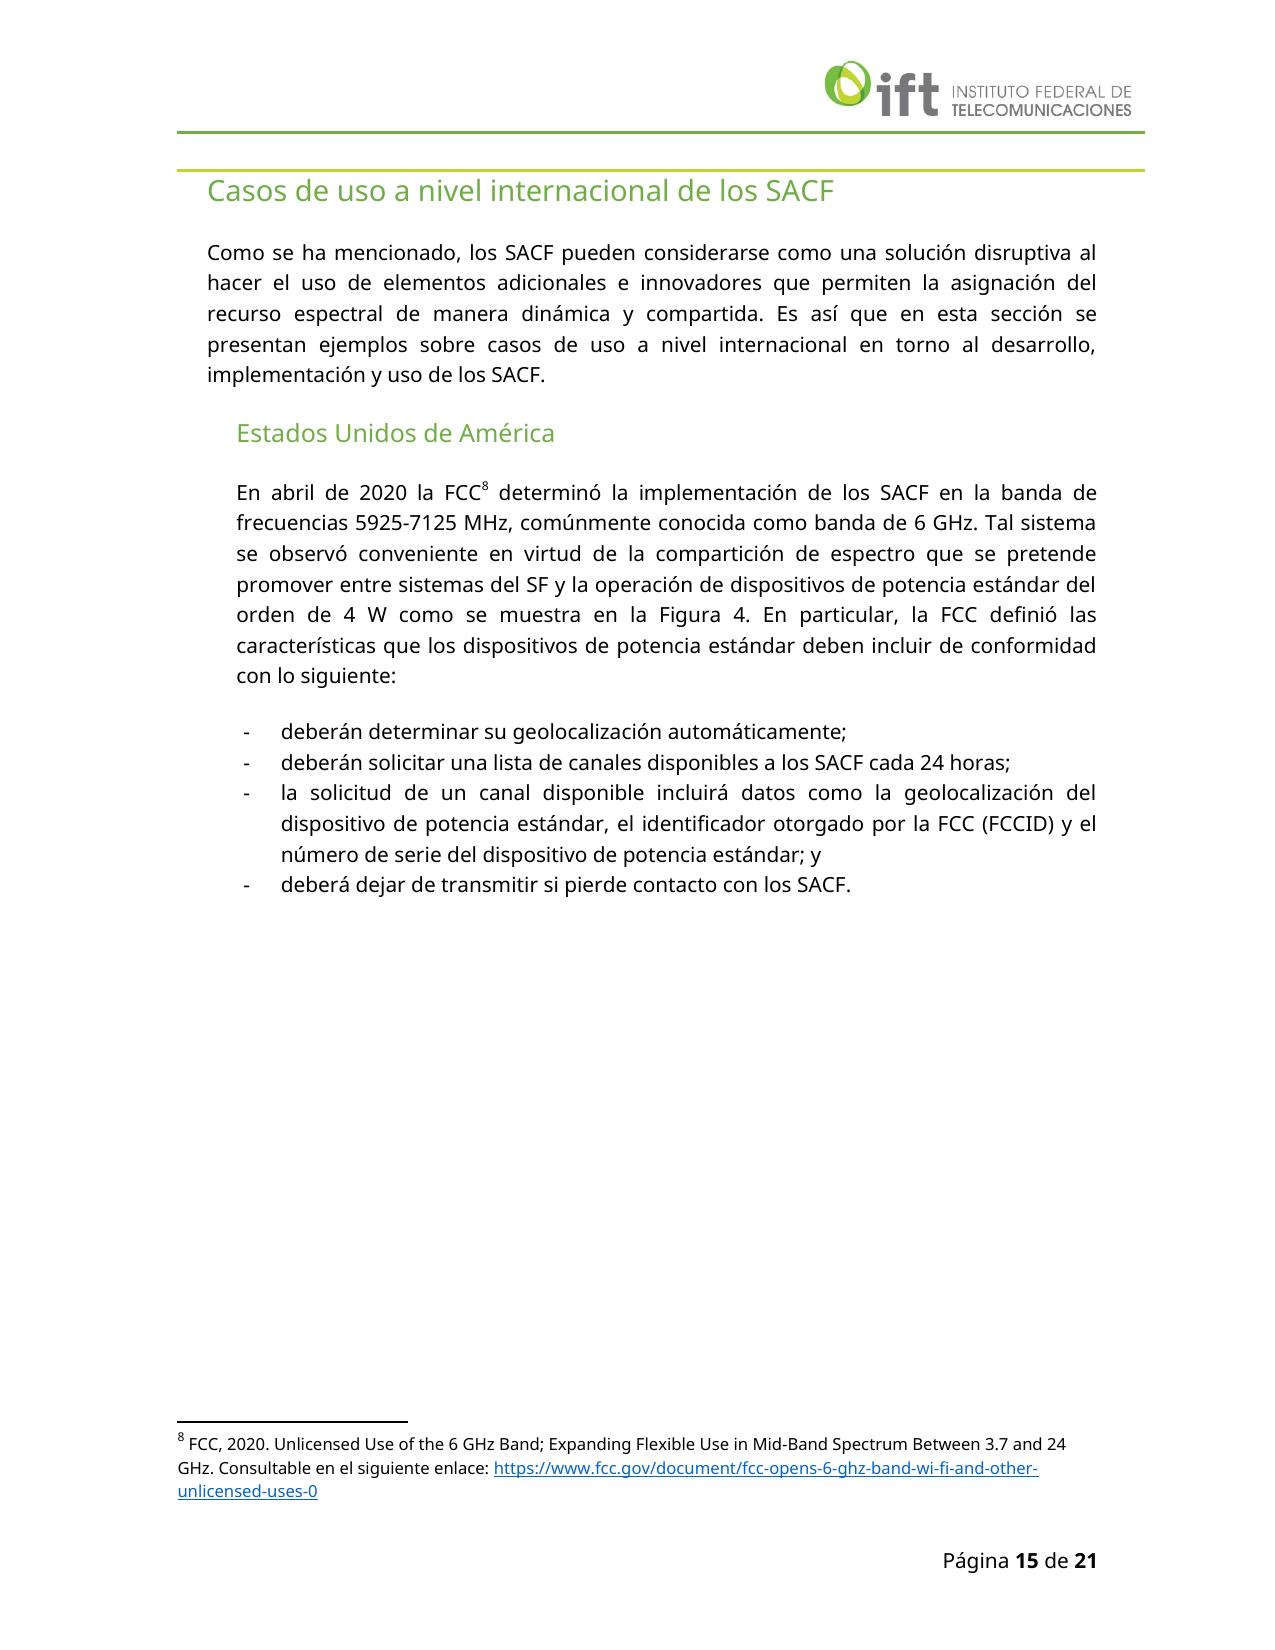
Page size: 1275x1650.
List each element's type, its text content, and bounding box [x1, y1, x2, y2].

picture [821, 57, 1135, 122]
subtitle Estados Unidos de América [236, 416, 1098, 450]
list la solicitud de un canal disponible incluirá datos como la geolocalización del dispositivo de potencia estándar, el identificador otorgado por la FCC (FCCID) y el número de serie del dispositivo de potencia estándar; y [243, 778, 1098, 868]
text En abril de 2020 la FCC determinó la implementación de los SACF en la banda de frecuencias 5925-7125 MHz, comúnmente conocida como banda de 6 GHz. Tal sistema se observó conveniente en virtud de la compartición de espectro que se pretende promover entre sistemas del SF y la operación de dispositivos de potencia estándar del orden de 4 W como se muestra en la Figura 4. En particular, la FCC definió las características que los dispositivos de potencia estándar deben incluir de conformidad con lo siguiente: [236, 478, 1098, 690]
text Como se ha mencionado, los SACF pueden considerarse como una solución disruptiva al hacer el uso de elementos adicionales e innovadores que permiten la asignación del recurso espectral de manera dinámica y compartida. Es así que en esta sección se presentan ejemplos sobre casos de uso a nivel internacional en torno al desarrollo, implementación y uso de los SACF. [207, 238, 1098, 389]
list deberán determinar su geolocalización automáticamente; [243, 717, 1098, 746]
list deberá dejar de transmitir si pierde contacto con los SACF. [243, 870, 1098, 899]
list deberán solicitar una lista de canales disponibles a los SACF cada 24 horas; [243, 748, 1098, 776]
subtitle Casos de uso a nivel internacional de los SACF [207, 170, 1098, 210]
